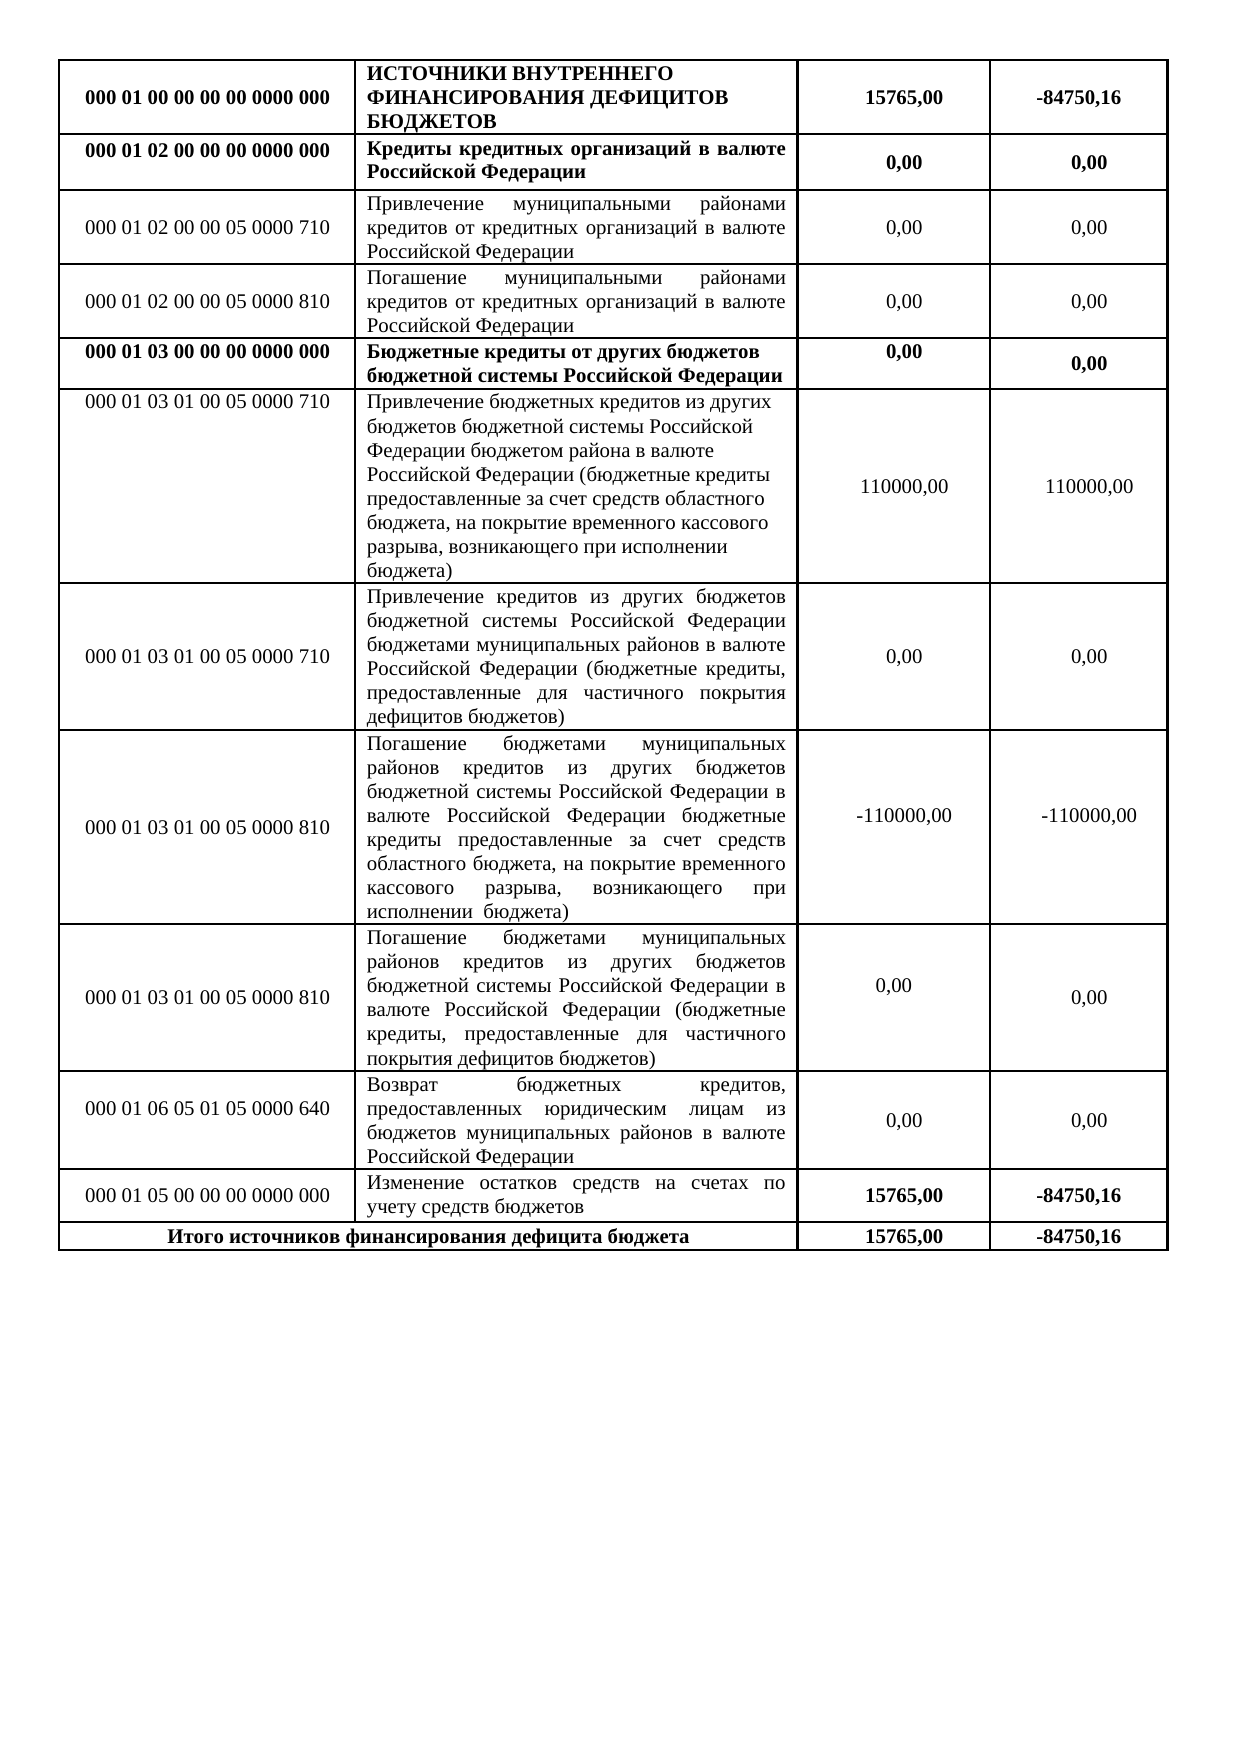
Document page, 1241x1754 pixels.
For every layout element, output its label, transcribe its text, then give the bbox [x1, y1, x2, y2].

table_cell 0,00 [991, 135, 1166, 189]
table_cell 000 01 05 00 00 00 0000 000 [60, 1170, 354, 1221]
table_cell 110000,00 [799, 390, 989, 582]
table_cell Возврат бюджетных кредитов, предоставленных юридическим лицам из бюджетов муниципальных районов в валюте Российской Федерации [356, 1072, 796, 1168]
table_cell 15765,00 [799, 61, 989, 133]
table_cell -84750,16 [991, 61, 1166, 133]
table_cell 0,00 [799, 135, 989, 189]
table_cell 0,00 [991, 191, 1166, 263]
table_cell Бюджетные кредиты от других бюджетов бюджетной системы Российской Федерации [356, 339, 796, 387]
table_cell Изменение остатков средств на счетах по учету средств бюджетов [356, 1170, 796, 1221]
table_cell 000 01 03 01 00 05 0000 810 [60, 731, 354, 923]
table_cell 000 01 03 01 00 05 0000 710 [60, 390, 354, 582]
table_cell ИСТОЧНИКИ ВНУТРЕННЕГО ФИНАНСИРОВАНИЯ ДЕФИЦИТОВ БЮДЖЕТОВ [356, 61, 796, 133]
table_cell 000 01 03 01 00 05 0000 810 [60, 925, 354, 1069]
table_cell -84750,16 [991, 1223, 1166, 1249]
table_cell 0,00 [991, 1072, 1166, 1168]
table_cell 0,00 [991, 339, 1166, 387]
table_cell -84750,16 [991, 1170, 1166, 1221]
table_cell -110000,00 [799, 731, 989, 923]
table_cell 0,00 [991, 925, 1166, 1069]
table_cell 000 01 03 01 00 05 0000 710 [60, 584, 354, 728]
table_cell Итого источников финансирования дефицита бюджета [60, 1223, 796, 1249]
table_cell 0,00 [991, 265, 1166, 337]
table_cell 000 01 06 05 01 05 0000 640 [60, 1072, 354, 1168]
table_cell 000 01 02 00 00 00 0000 000 [60, 135, 354, 189]
table_cell Кредиты кредитных организаций в валюте Российской Федерации [356, 135, 796, 189]
table_cell Погашение бюджетами муниципальных районов кредитов из других бюджетов бюджетной системы Российской Федерации в валюте Российской Федерации бюджетные кредиты предоставленные за счет средств областного бюджета, на покрытие временного кассового разрыва, возникающего при исполнении бюджета) [356, 731, 796, 923]
table_cell Привлечение кредитов из других бюджетов бюджетной системы Российской Федерации бюджетами муниципальных районов в валюте Российской Федерации (бюджетные кредиты, предоставленные для частичного покрытия дефицитов бюджетов) [356, 584, 796, 728]
table_cell Привлечение бюджетных кредитов из других бюджетов бюджетной системы Российской Федерации бюджетом района в валюте Российской Федерации (бюджетные кредиты предоставленные за счет средств областного бюджета, на покрытие временного кассового разрыва, возникающего при исполнении бюджета) [356, 390, 796, 582]
table_cell 0,00 [799, 1072, 989, 1168]
table_cell 0,00 [991, 584, 1166, 728]
table_cell Погашение бюджетами муниципальных районов кредитов из других бюджетов бюджетной системы Российской Федерации в валюте Российской Федерации (бюджетные кредиты, предоставленные для частичного покрытия дефицитов бюджетов) [356, 925, 796, 1069]
table_cell 0,00 [799, 339, 989, 387]
table_cell 0,00 [799, 191, 989, 263]
table_cell Погашение муниципальными районами кредитов от кредитных организаций в валюте Российской Федерации [356, 265, 796, 337]
table_cell 000 01 02 00 00 05 0000 710 [60, 191, 354, 263]
table_cell 0,00 [799, 584, 989, 728]
table_cell 0,00 [799, 925, 989, 1069]
table_cell 15765,00 [799, 1223, 989, 1249]
table_cell 000 01 03 00 00 00 0000 000 [60, 339, 354, 387]
table_cell Привлечение муниципальными районами кредитов от кредитных организаций в валюте Российской Федерации [356, 191, 796, 263]
table_cell 0,00 [799, 265, 989, 337]
table_cell 15765,00 [799, 1170, 989, 1221]
table_cell 000 01 02 00 00 05 0000 810 [60, 265, 354, 337]
table_cell 110000,00 [991, 390, 1166, 582]
table_cell 000 01 00 00 00 00 0000 000 [60, 61, 354, 133]
table_cell -110000,00 [991, 731, 1166, 923]
